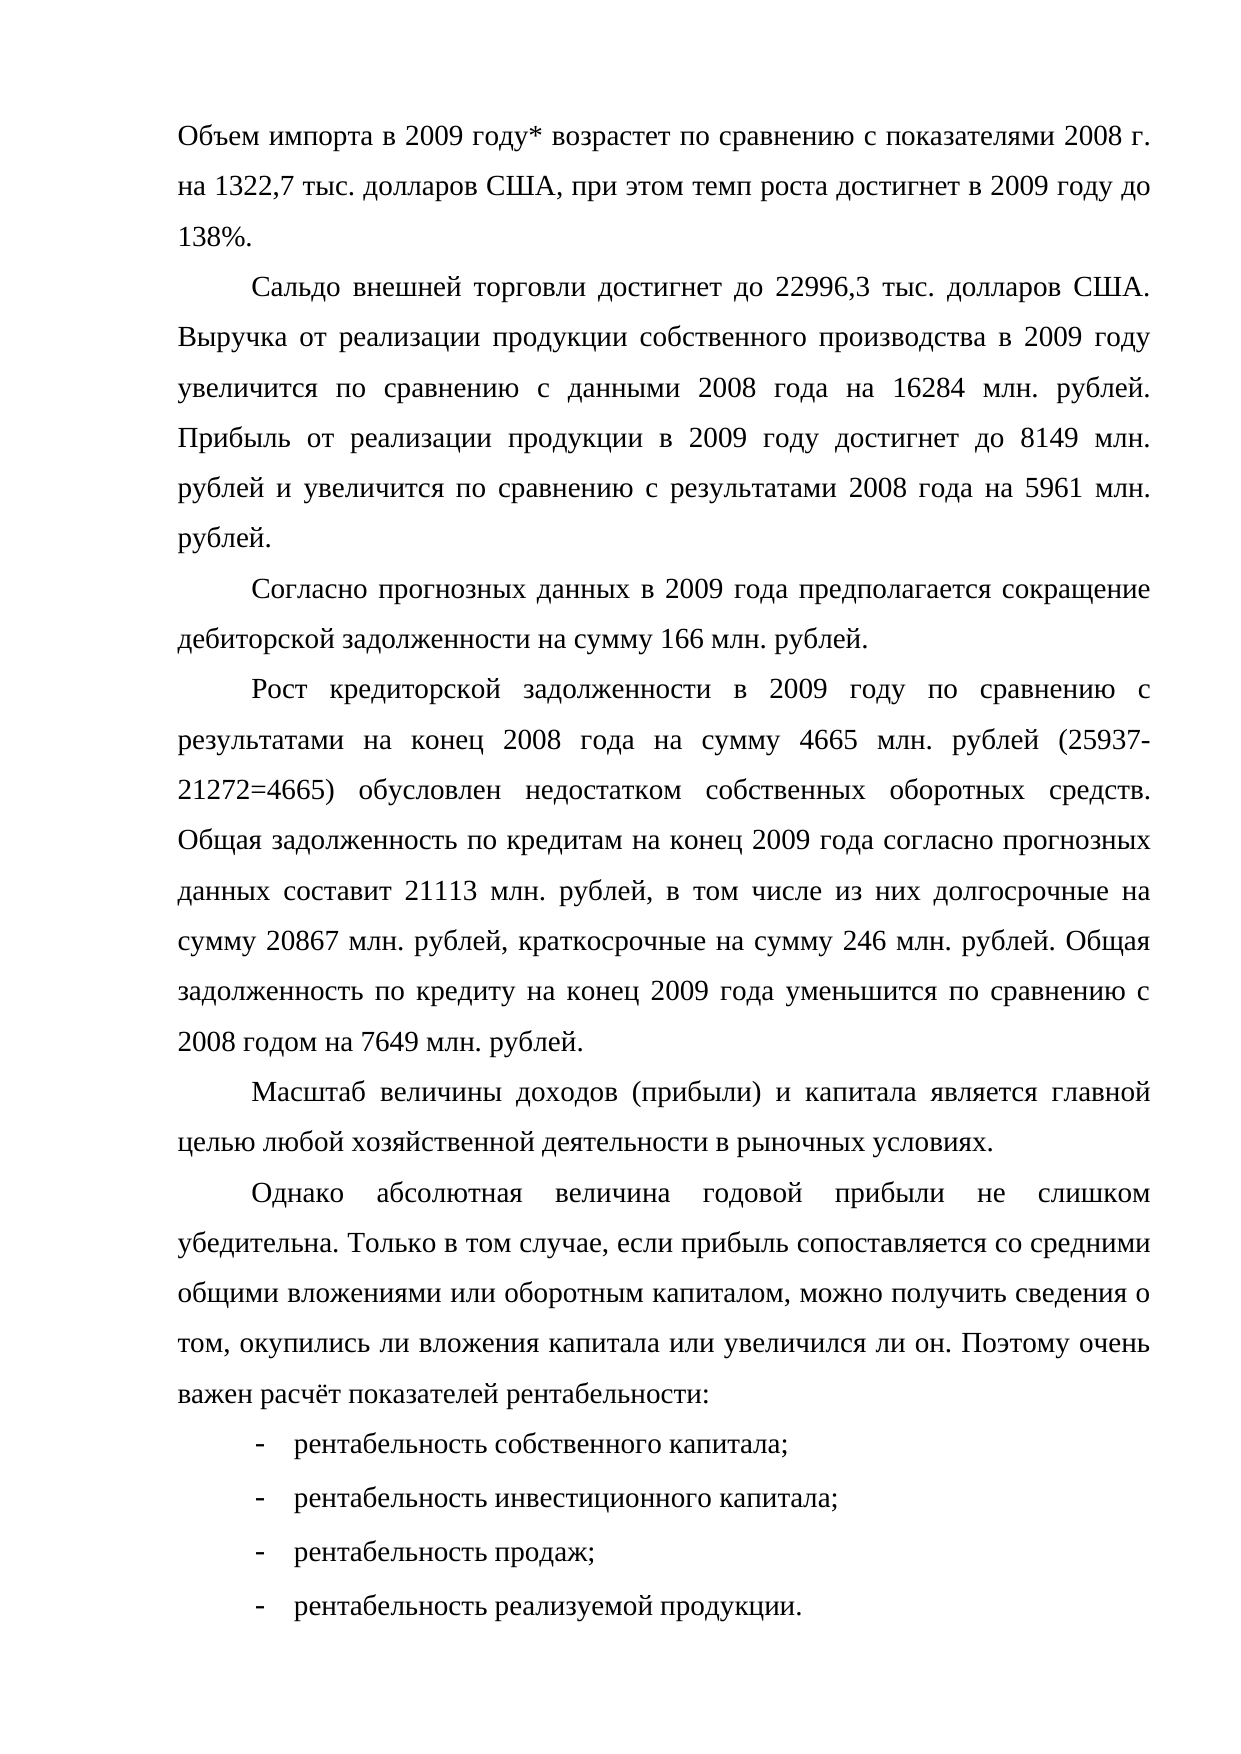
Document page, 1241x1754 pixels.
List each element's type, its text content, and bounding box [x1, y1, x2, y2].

list рентабельность продаж; [177, 1534, 1152, 1570]
text Рост кредиторской задолженности в 2009 году по сравнению с результатами на конец 2008 года на сумму 4665 млн. рублей (25937-21272=4665) обусловлен недостатком собственных оборотных средств. Общая задолженность по кредитам на конец 2009 года согласно прогнозных данных составит 21113 млн. рублей, в том числе из них долгосрочные на сумму 20867 млн. рублей, краткосрочные на сумму 246 млн. рублей. Общая задолженность по кредиту на конец 2009 года уменьшится по сравнению с 2008 годом на 7649 млн. рублей. [177, 672, 1152, 1057]
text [177, 118, 1152, 252]
text Однако абсолютная величина годовой прибыли не слишком убедительна. Только в том случае, если прибыль сопоставляется со средними общими вложениями или оборотным капиталом, можно получить сведения о том, окупились ли вложения капитала или увеличился ли он. Поэтому очень важен расчёт показателей рентабельности: [177, 1175, 1152, 1409]
text Сальдо внешней торговли достигнет до 22996,3 тыс. долларов США. Выручка от реализации продукции собственного производства в 2009 году увеличится по сравнению с данными 2008 года на 16284 млн. рублей. Прибыль от реализации продукции в 2009 году достигнет до 8149 млн. рублей и увеличится по сравнению с результатами 2008 года на 5961 млн. рублей. [177, 269, 1152, 554]
text Согласно прогнозных данных в 2009 года предполагается сокращение дебиторской задолженности на сумму 166 млн. рублей. [177, 571, 1152, 655]
list рентабельность собственного капитала; [177, 1426, 1152, 1462]
list рентабельность инвестиционного капитала; [177, 1480, 1152, 1516]
text Масштаб величины доходов (прибыли) и капитала является главной целью любой хозяйственной деятельности в рыночных условиях. [177, 1074, 1152, 1158]
list рентабельность реализуемой продукции. [177, 1588, 1152, 1624]
